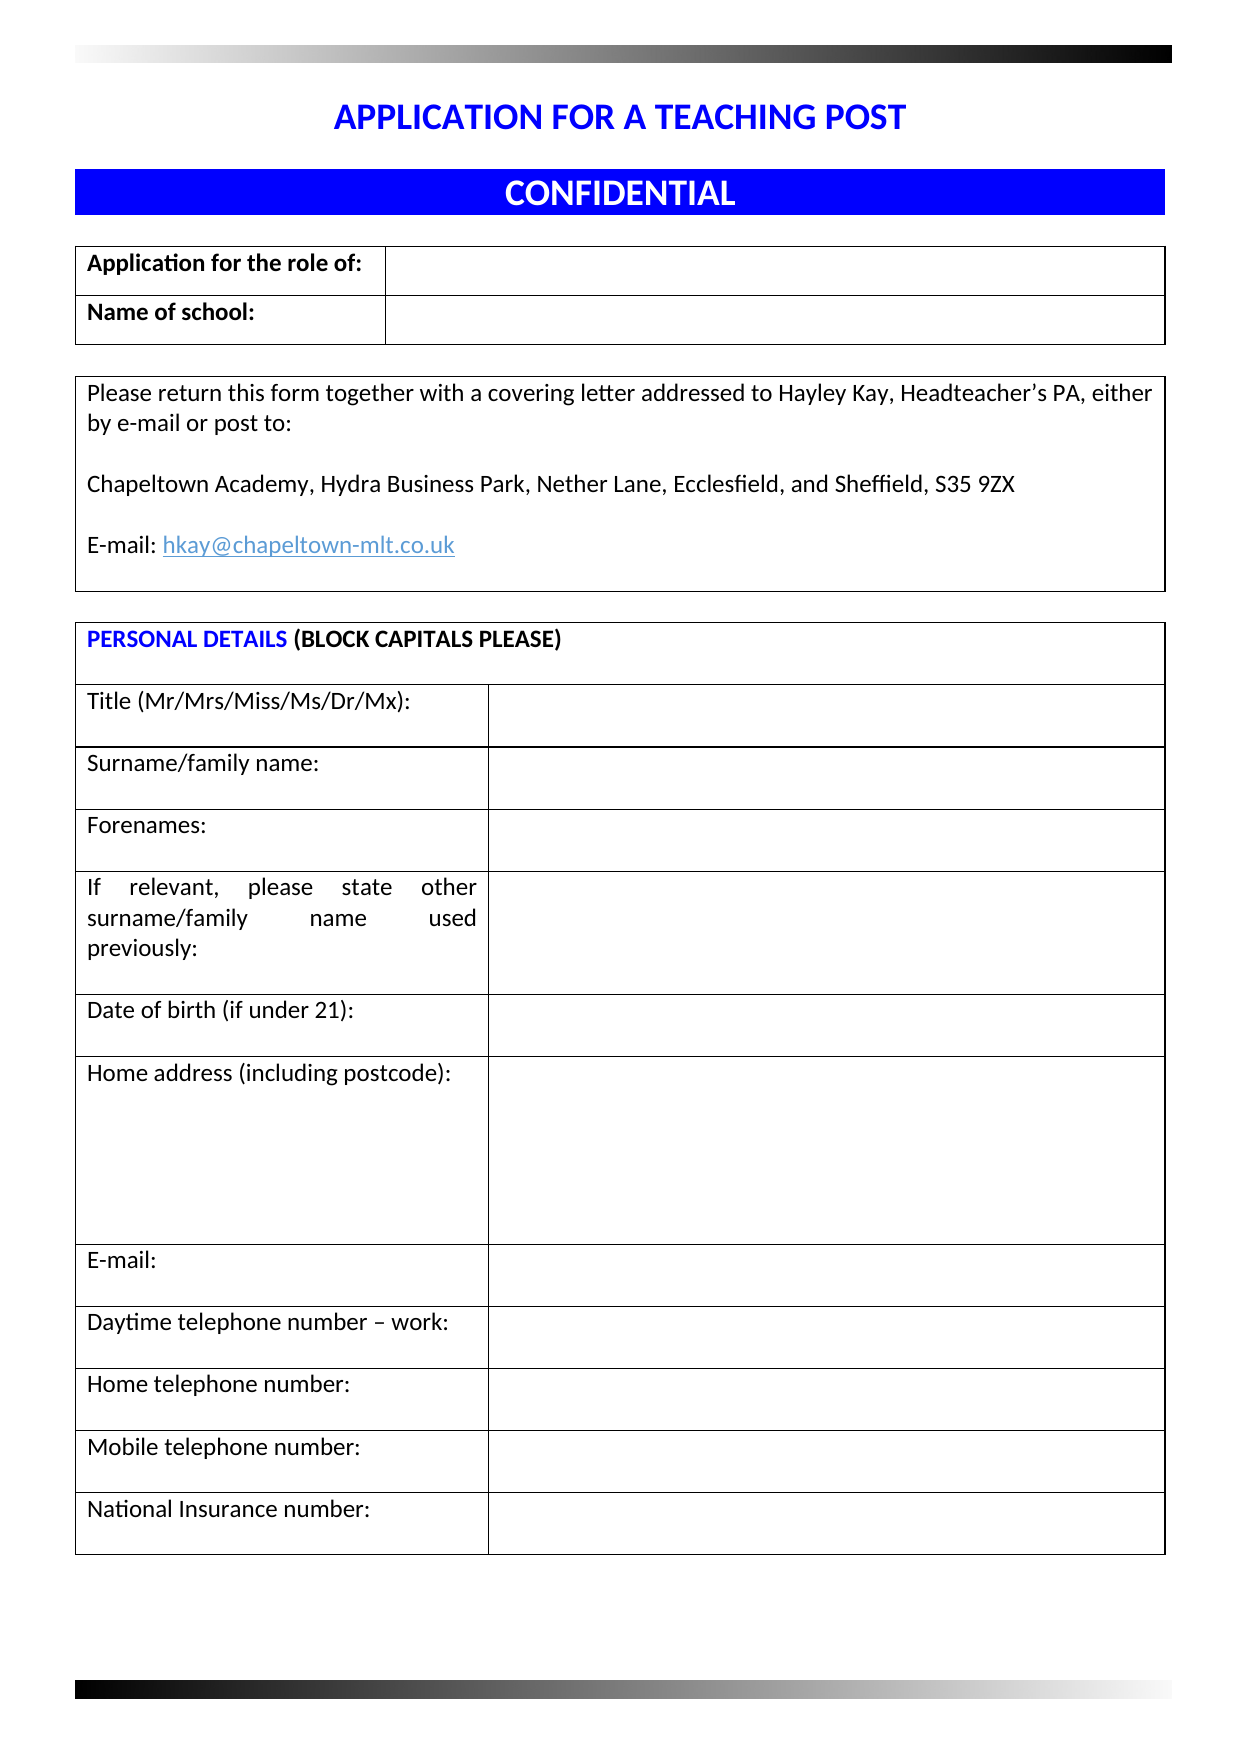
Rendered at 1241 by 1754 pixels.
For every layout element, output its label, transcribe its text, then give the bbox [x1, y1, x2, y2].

table_cell [489, 1369, 1164, 1430]
table_cell If relevant, please state other surname/family name used previously: [76, 872, 488, 994]
picture [75, 45, 1172, 63]
table_cell Home telephone number: [76, 1369, 488, 1430]
table_cell Mobile telephone number: [76, 1431, 488, 1492]
table_cell [489, 1493, 1164, 1554]
table_header PERSONAL DETAILS (BLOCK CAPITALS PLEASE) [76, 623, 1164, 684]
table_cell [386, 296, 1164, 344]
text APPLICATION FOR A TEACHING POST [75, 93, 1165, 139]
table_cell [489, 1057, 1164, 1243]
table_header [386, 247, 1164, 295]
table_cell Surname/family name: [76, 748, 488, 808]
table_cell Forenames: [76, 810, 488, 871]
table_cell Title (Mr/Mrs/Miss/Ms/Dr/Mx): [76, 685, 488, 746]
table_header Please return this form together with a covering letter addressed to Hayley Kay, Headteacher’s PA, either by e-mail or post to: Chapeltown Academy, Hydra Business Park, Nether Lane, Ecclesfield, and Sheffield, S35 9ZX E-mail: hkay@chapeltown-mlt.co.uk [76, 377, 1164, 591]
table_cell Date of birth (if under 21): [76, 995, 488, 1056]
table_cell [489, 748, 1164, 808]
table_cell [489, 1431, 1164, 1492]
text CONFIDENTIAL [75, 169, 1165, 215]
table_cell [489, 995, 1164, 1056]
table_cell National Insurance number: [76, 1493, 488, 1554]
table_cell [489, 1245, 1164, 1306]
table_cell [489, 810, 1164, 871]
table_cell Daytime telephone number – work: [76, 1307, 488, 1368]
table_cell Name of school: [76, 296, 385, 344]
picture [75, 1680, 1172, 1699]
table_header Application for the role of: [76, 247, 385, 295]
table_cell Home address (including postcode): [76, 1057, 488, 1243]
table_cell [489, 872, 1164, 994]
table_cell [489, 685, 1164, 746]
table_cell [489, 1307, 1164, 1368]
table_cell E-mail: [76, 1245, 488, 1306]
